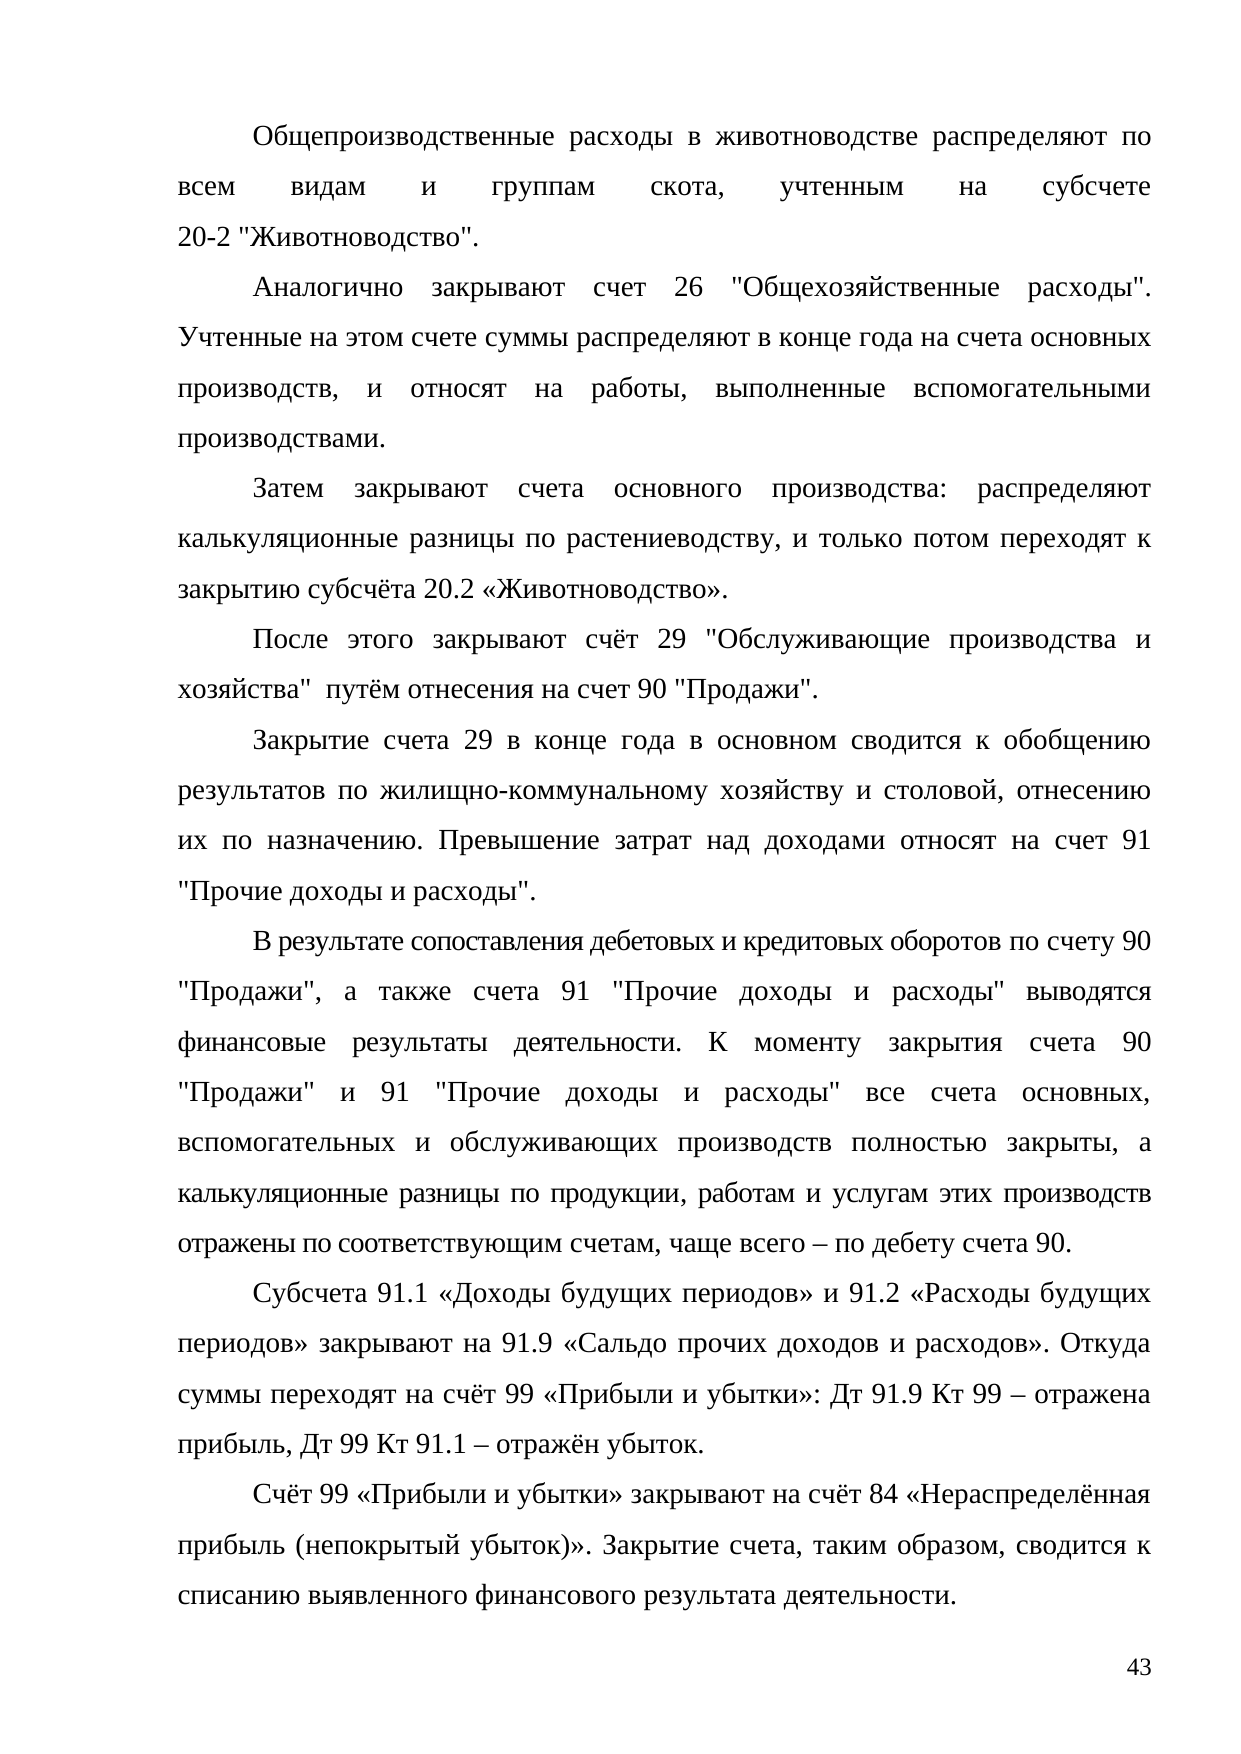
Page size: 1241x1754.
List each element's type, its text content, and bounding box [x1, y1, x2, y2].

text После этого закрывают счёт 29 "Обслуживающие производства и хозяйства" путём отнесения на счет 90 "Продажи". [177, 621, 1152, 705]
text Счёт 99 «Прибыли и убытки» закрывают на счёт 84 «Нераспределённая прибыль (непокрытый убыток)». Закрытие счета, таким образом, сводится к списанию выявленного финансового результата деятельности. [177, 1477, 1152, 1611]
text В результате сопоставления дебетовых и кредитовых оборотов по счету 90 "Продажи", а также счета 91 "Прочие доходы и расходы" выводятся финансовые результаты деятельности. К моменту закрытия счета 90 "Продажи" и 91 "Прочие доходы и расходы" все счета основных, вспомогательных и обслуживающих производств полностью закрыты, а калькуляционные разницы по продукции, работам и услугам этих производств отражены по соответствующим счетам, чаще всего – по дебету счета 90. [177, 923, 1152, 1258]
text Закрытие счета 29 в конце года в основном сводится к обобщению результатов по жилищно-коммунальному хозяйству и столовой, отнесению их по назначению. Превышение затрат над доходами относят на счет 91 "Прочие доходы и расходы". [177, 722, 1152, 906]
text Субсчета 91.1 «Доходы будущих периодов» и 91.2 «Расходы будущих периодов» закрывают на 91.9 «Сальдо прочих доходов и расходов». Откуда суммы переходят на счёт 99 «Прибыли и убытки»: Дт 91.9 Кт 99 – отражена прибыль, Дт 99 Кт 91.1 – отражён убыток. [177, 1275, 1152, 1460]
text Аналогично закрывают счет 26 "Общехозяйственные расходы". Учтенные на этом счете суммы распределяют в конце года на счета основных производств, и относят на работы, выполненные вспомогательными производствами. [177, 269, 1152, 453]
text Затем закрывают счета основного производства: распределяют калькуляционные разницы по растениеводству, и только потом переходят к закрытию субсчёта 20.2 «Животноводство». [177, 470, 1152, 604]
text Общепроизводственные расходы в животноводстве распределяют по всем видам и группам скота, учтенным на субсчете 20-2 "Животноводство". [177, 118, 1152, 252]
